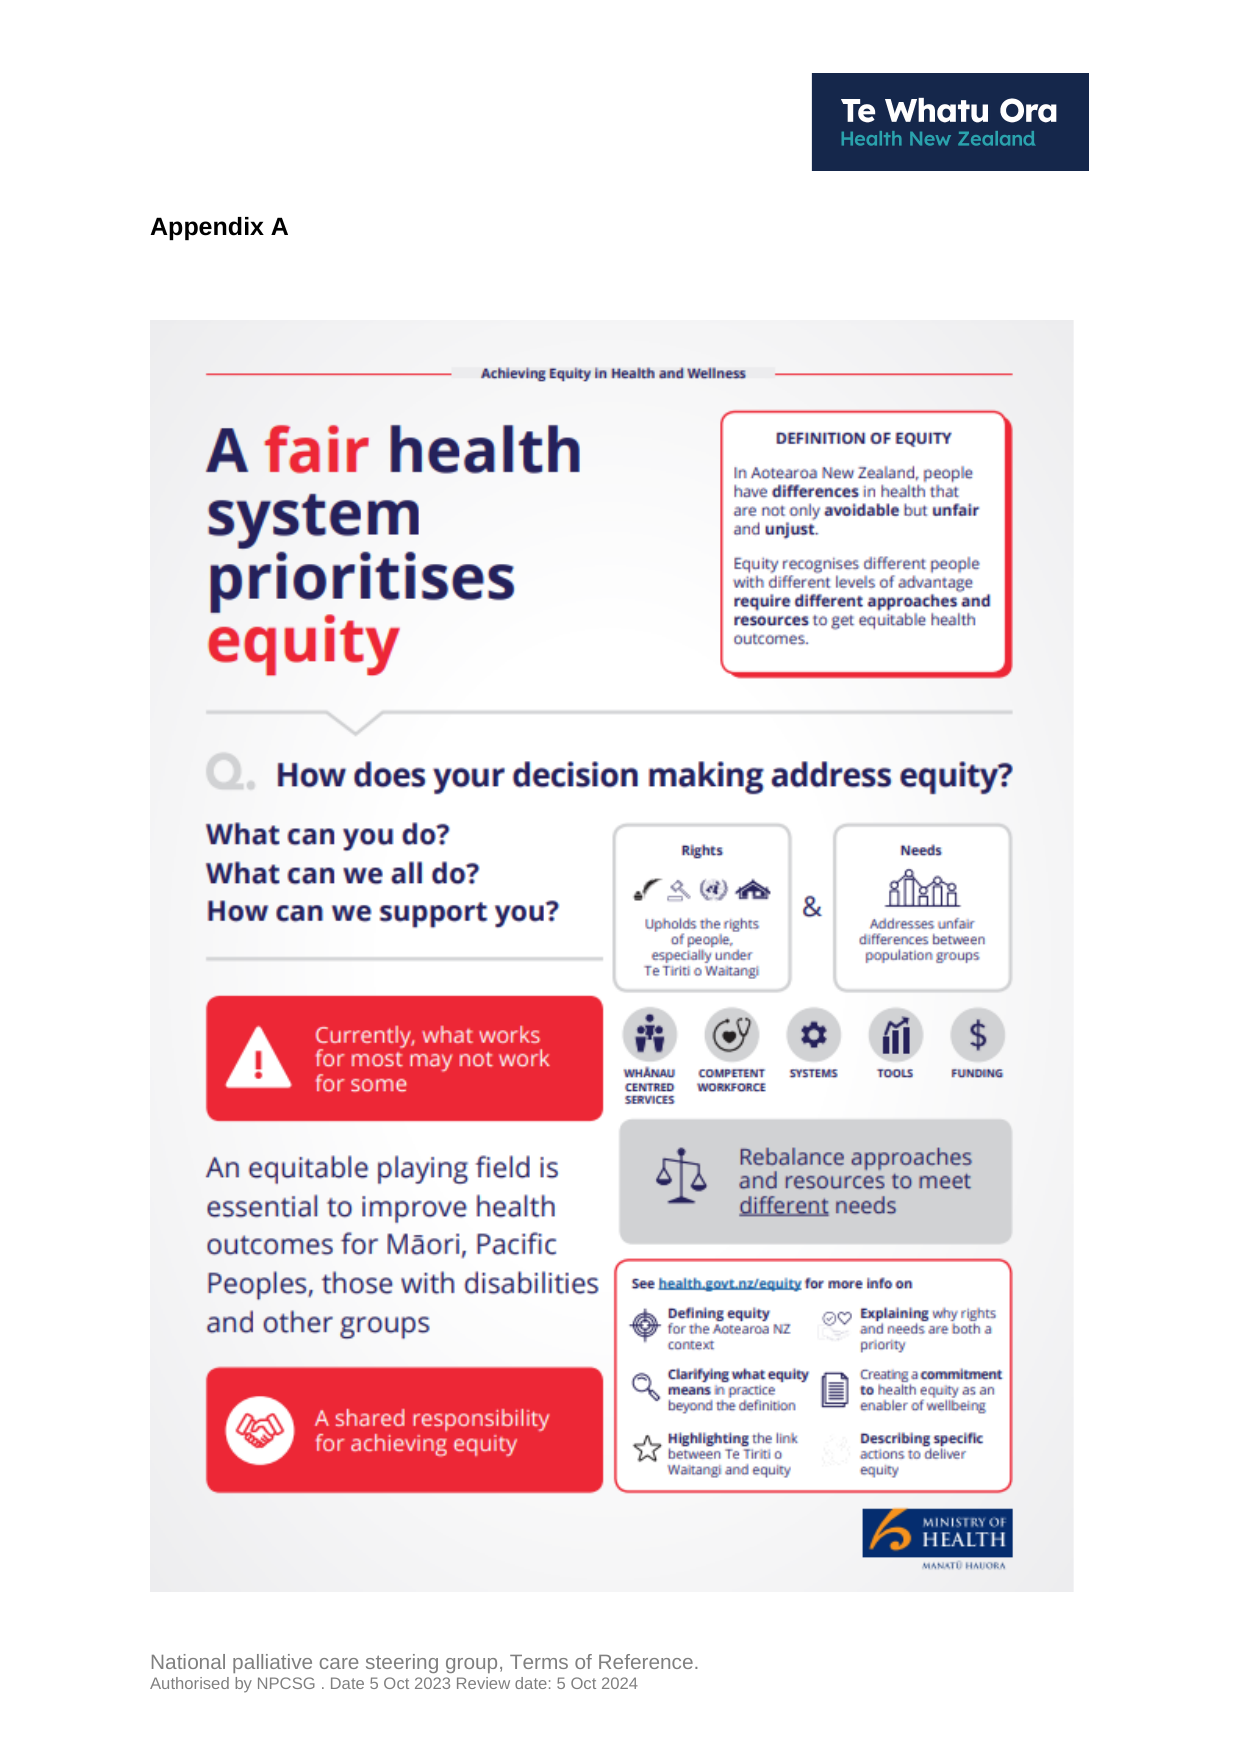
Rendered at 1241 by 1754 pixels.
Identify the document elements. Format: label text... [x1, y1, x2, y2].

text Appendix A [150, 212, 1090, 241]
picture [811, 73, 1089, 171]
picture [150, 320, 1074, 1592]
